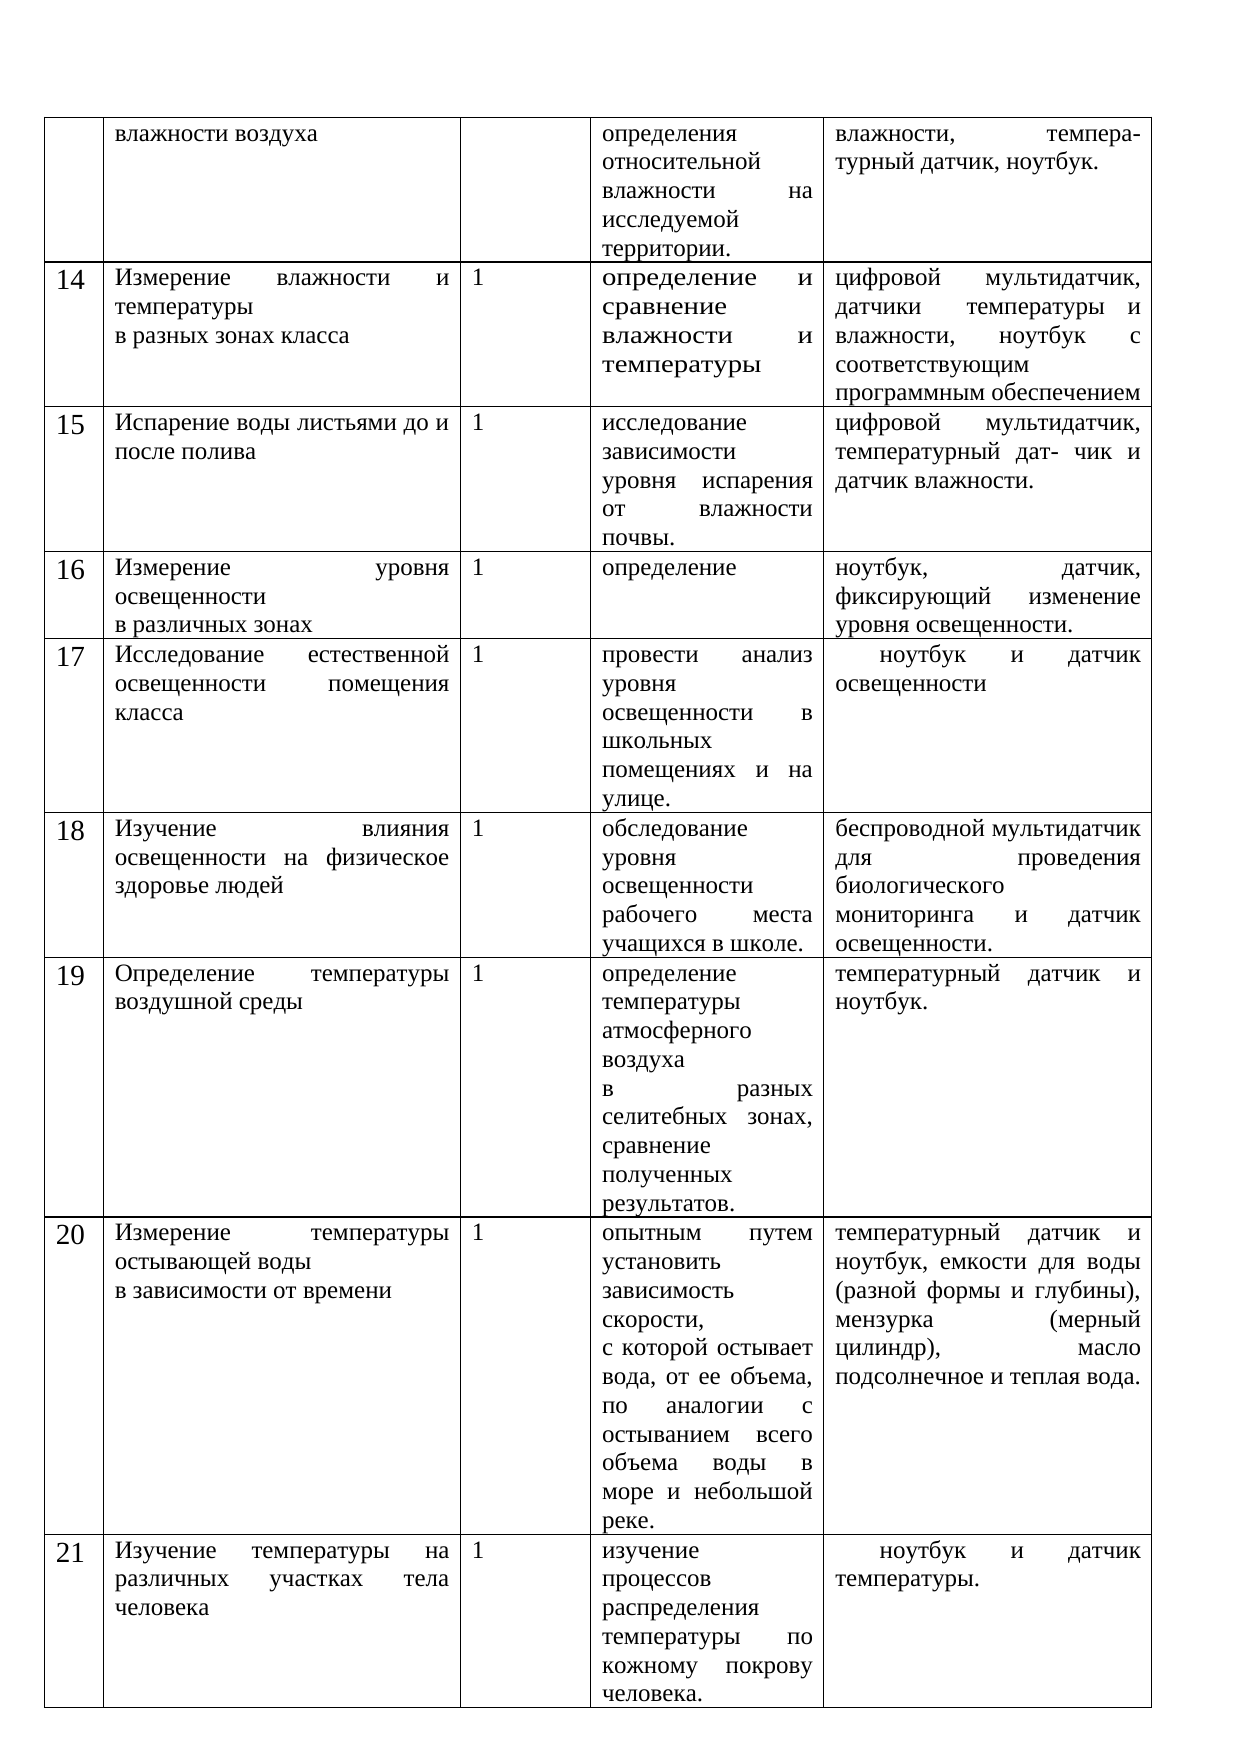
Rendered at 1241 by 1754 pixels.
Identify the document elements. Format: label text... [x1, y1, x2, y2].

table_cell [824, 118, 1151, 261]
table_cell Измерение влажности и температуры в разных зонах класса [104, 263, 460, 406]
table_cell температурный датчик и ноутбук, емкости для воды (разной формы и глубины), мензурка (мерный цилиндр), масло подсолнечное и теплая вода. [824, 1218, 1151, 1534]
table_cell 21 [45, 1535, 103, 1707]
table_cell температурный датчик и ноутбук. [824, 958, 1151, 1216]
table_cell 1 [461, 958, 590, 1216]
table_cell Измерение температуры остывающей воды в зависимости от времени [104, 1218, 460, 1534]
table_cell 17 [45, 639, 103, 812]
table_cell 20 [45, 1218, 103, 1534]
table_cell 1 [461, 552, 590, 638]
table_cell Изучение температуры на различных участках тела человека [104, 1535, 460, 1707]
table_cell Испарение воды листьями до и после полива [104, 407, 460, 551]
table_cell 1 [461, 1535, 590, 1707]
table_cell Изучение влияния освещенности на физическое здоровье людей [104, 813, 460, 957]
table_cell исследование зависимости уровня испарения от влажности почвы. [591, 407, 823, 551]
table_cell ноутбук и датчик освещенности [824, 639, 1151, 812]
table_cell Измерение уровня освещенности в различных зонах [104, 552, 460, 638]
table_cell 14 [45, 263, 103, 406]
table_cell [104, 118, 460, 261]
table_cell опытным путем установить зависимость скорости, с которой остывает вода, от ее объема, по аналогии с остыванием всего объема воды в море и небольшой реке. [591, 1218, 823, 1534]
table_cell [591, 118, 823, 261]
table_cell ноутбук, датчик, фиксирующий изменение уровня освещенности. [824, 552, 1151, 638]
table_cell изучение процессов распределения температуры по кожному покрову человека. [591, 1535, 823, 1707]
table_cell Исследование естественной освещенности помещения класса [104, 639, 460, 812]
table_cell цифровой мультидатчик, датчики температуры и влажности, ноутбук с соответствующим программным обеспечением [824, 263, 1151, 406]
table_cell 1 [461, 639, 590, 812]
table_cell 1 [461, 813, 590, 957]
table_cell 1 [461, 263, 590, 406]
table_cell ноутбук и датчик температуры. [824, 1535, 1151, 1707]
table_cell 1 [461, 118, 590, 261]
table_cell 13 [45, 118, 103, 261]
table_cell определение температуры атмосферного воздуха в разных селитебных зонах, сравнение полученных результатов. [591, 958, 823, 1216]
table_cell провести анализ уровня освещенности в школьных помещениях и на улице. [591, 639, 823, 812]
table_cell цифровой мультидатчик, температурный дат- чик и датчик влажности. [824, 407, 1151, 551]
table_cell определение [591, 552, 823, 638]
table_cell 19 [45, 958, 103, 1216]
table_cell определение и сравнение влажности и температуры [591, 263, 823, 406]
table_cell 18 [45, 813, 103, 957]
table_cell обследование уровня освещенности рабочего места учащихся в школе. [591, 813, 823, 957]
table_cell 16 [45, 552, 103, 638]
table_cell 1 [461, 1218, 590, 1534]
table_cell 15 [45, 407, 103, 551]
table_cell беспроводной мультидатчик для проведения биологического мониторинга и датчик освещенности. [824, 813, 1151, 957]
table_cell Определение температуры воздушной среды [104, 958, 460, 1216]
table_cell 1 [461, 407, 590, 551]
